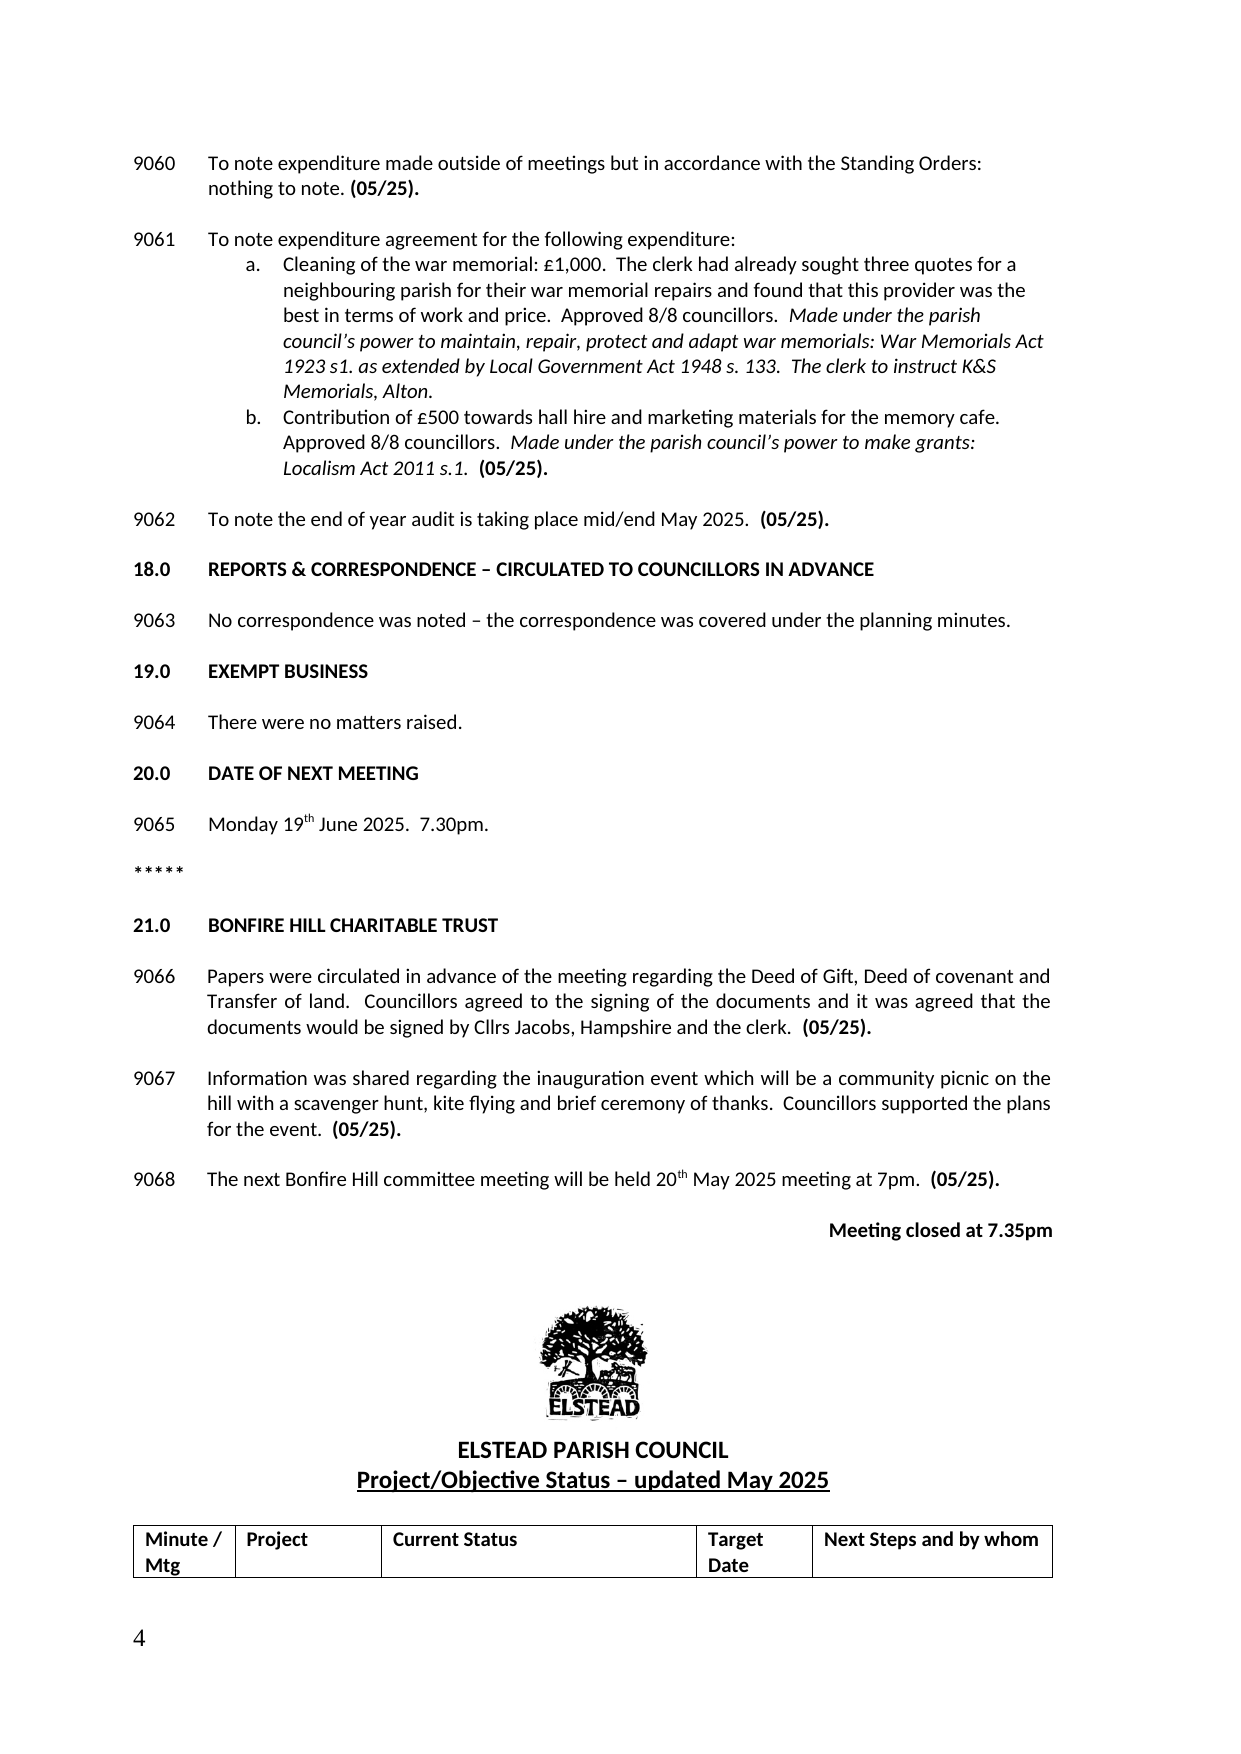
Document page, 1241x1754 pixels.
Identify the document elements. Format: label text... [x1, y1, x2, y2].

text Project/Objective Status – updated May 2025 [133, 1464, 1053, 1495]
text Meeting closed at 7.35pm [133, 1217, 1053, 1243]
text 20.0 DATE OF NEXT MEETING [133, 760, 1053, 785]
text 9061 To note expenditure agreement for the following expenditure: [133, 226, 1053, 252]
text 9064 There were no matters raised. [133, 709, 1053, 734]
table_header Next Steps and by whom [813, 1526, 1052, 1577]
table_header Current Status [382, 1526, 696, 1577]
text 19.0 EXEMPT BUSINESS [133, 658, 1053, 684]
list Cleaning of the war memorial: £1,000. The clerk had already sought three quotes for a neighbouring parish for their war memorial repairs and found that this provider was the best in terms of work and price. Approved 8/8 councillors. Made under the parish council’s power to maintain, repair, protect and adapt war memorials: War Memorials Act 1923 s1. as extended by Local Government Act 1948 s. 133. The clerk to instruct K&S Memorials, Alton. [245, 252, 1053, 404]
text 9068 The next Bonfire Hill committee meeting will be held 20th May 2025 meeting at 7pm. (05/25). [133, 1167, 1053, 1192]
text 9062 To note the end of year audit is taking place mid/end May 2025. (05/25). [133, 506, 1053, 531]
text 9065 Monday 19th June 2025. 7.30pm. [133, 811, 1053, 836]
picture [532, 1293, 654, 1434]
text 21.0 BONFIRE HILL CHARITABLE TRUST [133, 912, 1053, 938]
text 9067 Information was shared regarding the inauguration event which will be a community picnic on the hill with a scavenger hunt, kite flying and brief ceremony of thanks. Councillors supported the plans for the event. (05/25). [133, 1065, 1053, 1141]
table_header Target Date [697, 1526, 812, 1577]
text 18.0 REPORTS & CORRESPONDENCE – CIRCULATED TO COUNCILLORS IN ADVANCE [133, 557, 1053, 582]
text ELSTEAD PARISH COUNCIL [133, 1434, 1053, 1464]
table_header Project [236, 1526, 381, 1577]
list Contribution of £500 towards hall hire and marketing materials for the memory cafe. Approved 8/8 councillors. Made under the parish council’s power to make grants: Localism Act 2011 s.1. (05/25). [245, 404, 1053, 480]
text ***** [133, 862, 1053, 887]
text 9066 Papers were circulated in advance of the meeting regarding the Deed of Gift, Deed of covenant and Transfer of land. Councillors agreed to the signing of the documents and it was agreed that the documents would be signed by Cllrs Jacobs, Hampshire and the clerk. (05/25). [133, 963, 1053, 1039]
table_header Minute / Mtg [134, 1526, 235, 1577]
text 9060 To note expenditure made outside of meetings but in accordance with the Standing Orders: nothing to note. (05/25). [133, 150, 1053, 201]
text 9063 No correspondence was noted – the correspondence was covered under the planning minutes. [133, 607, 1053, 633]
